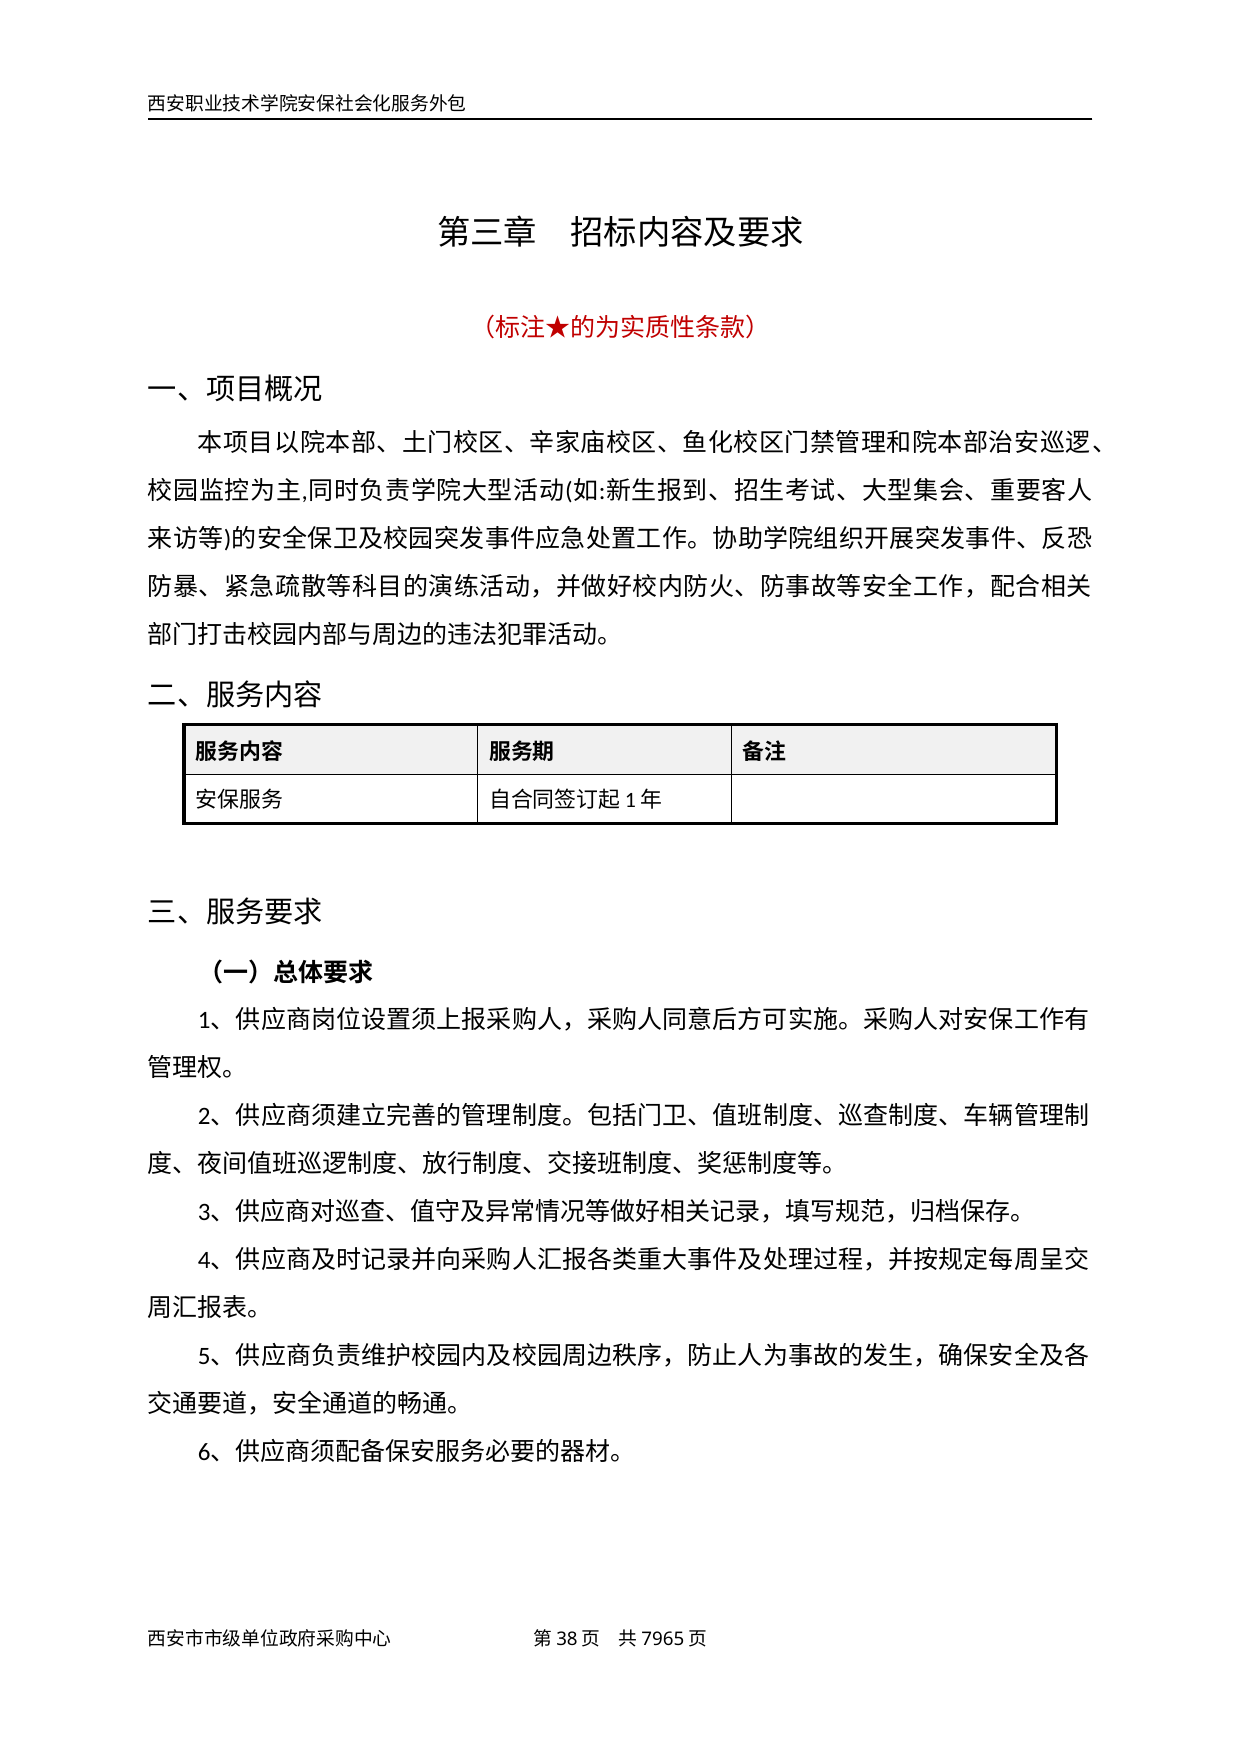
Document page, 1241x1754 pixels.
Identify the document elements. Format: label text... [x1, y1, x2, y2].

table_cell 自合同签订起1年 [478, 775, 731, 822]
text 本项目以院本部、土门校区、辛家庙校区、鱼化校区门禁管理和院本部治安巡逻、校园监控为主,同时负责学院大型活动(如:新生报到、招生考试、大型集会、重要客人来访等)的安全保卫及校园突发事件应急处置工作。协助学院组织开展突发事件、反恐防暴、紧急疏散等科目的演练活动，并做好校内防火、防事故等安全工作，配合相关部门打击校园内部与周边的违法犯罪活动。 [148, 417, 1092, 656]
table_header 服务内容 [186, 726, 477, 774]
text 6、供应商须配备保安服务必要的器材。 [148, 1425, 1092, 1473]
text 4、供应商及时记录并向采购人汇报各类重大事件及处理过程，并按规定每周呈交周汇报表。 [148, 1234, 1092, 1329]
table_cell 安保服务 [186, 775, 477, 822]
subtitle 第三章 招标内容及要求 [148, 182, 1092, 278]
subtitle 一、项目概况 [148, 362, 1092, 410]
table_header 备注 [732, 726, 1055, 774]
text （标注★的为实质性条款） [148, 302, 1092, 350]
text （一）总体要求 [148, 946, 1092, 994]
table_cell [732, 775, 1055, 822]
text 5、供应商负责维护校园内及校园周边秩序，防止人为事故的发生，确保安全及各交通要道，安全通道的畅通。 [148, 1329, 1092, 1425]
table_header 服务期 [478, 726, 731, 774]
text 3、供应商对巡查、值守及异常情况等做好相关记录，填写规范，归档保存。 [148, 1186, 1092, 1234]
subtitle 二、服务内容 [148, 669, 1092, 717]
text 1、供应商岗位设置须上报采购人，采购人同意后方可实施。采购人对安保工作有管理权。 [148, 994, 1092, 1090]
subtitle 三、服务要求 [148, 886, 1092, 934]
text 2、供应商须建立完善的管理制度。包括门卫、值班制度、巡查制度、车辆管理制度、夜间值班巡逻制度、放行制度、交接班制度、奖惩制度等。 [148, 1090, 1092, 1186]
